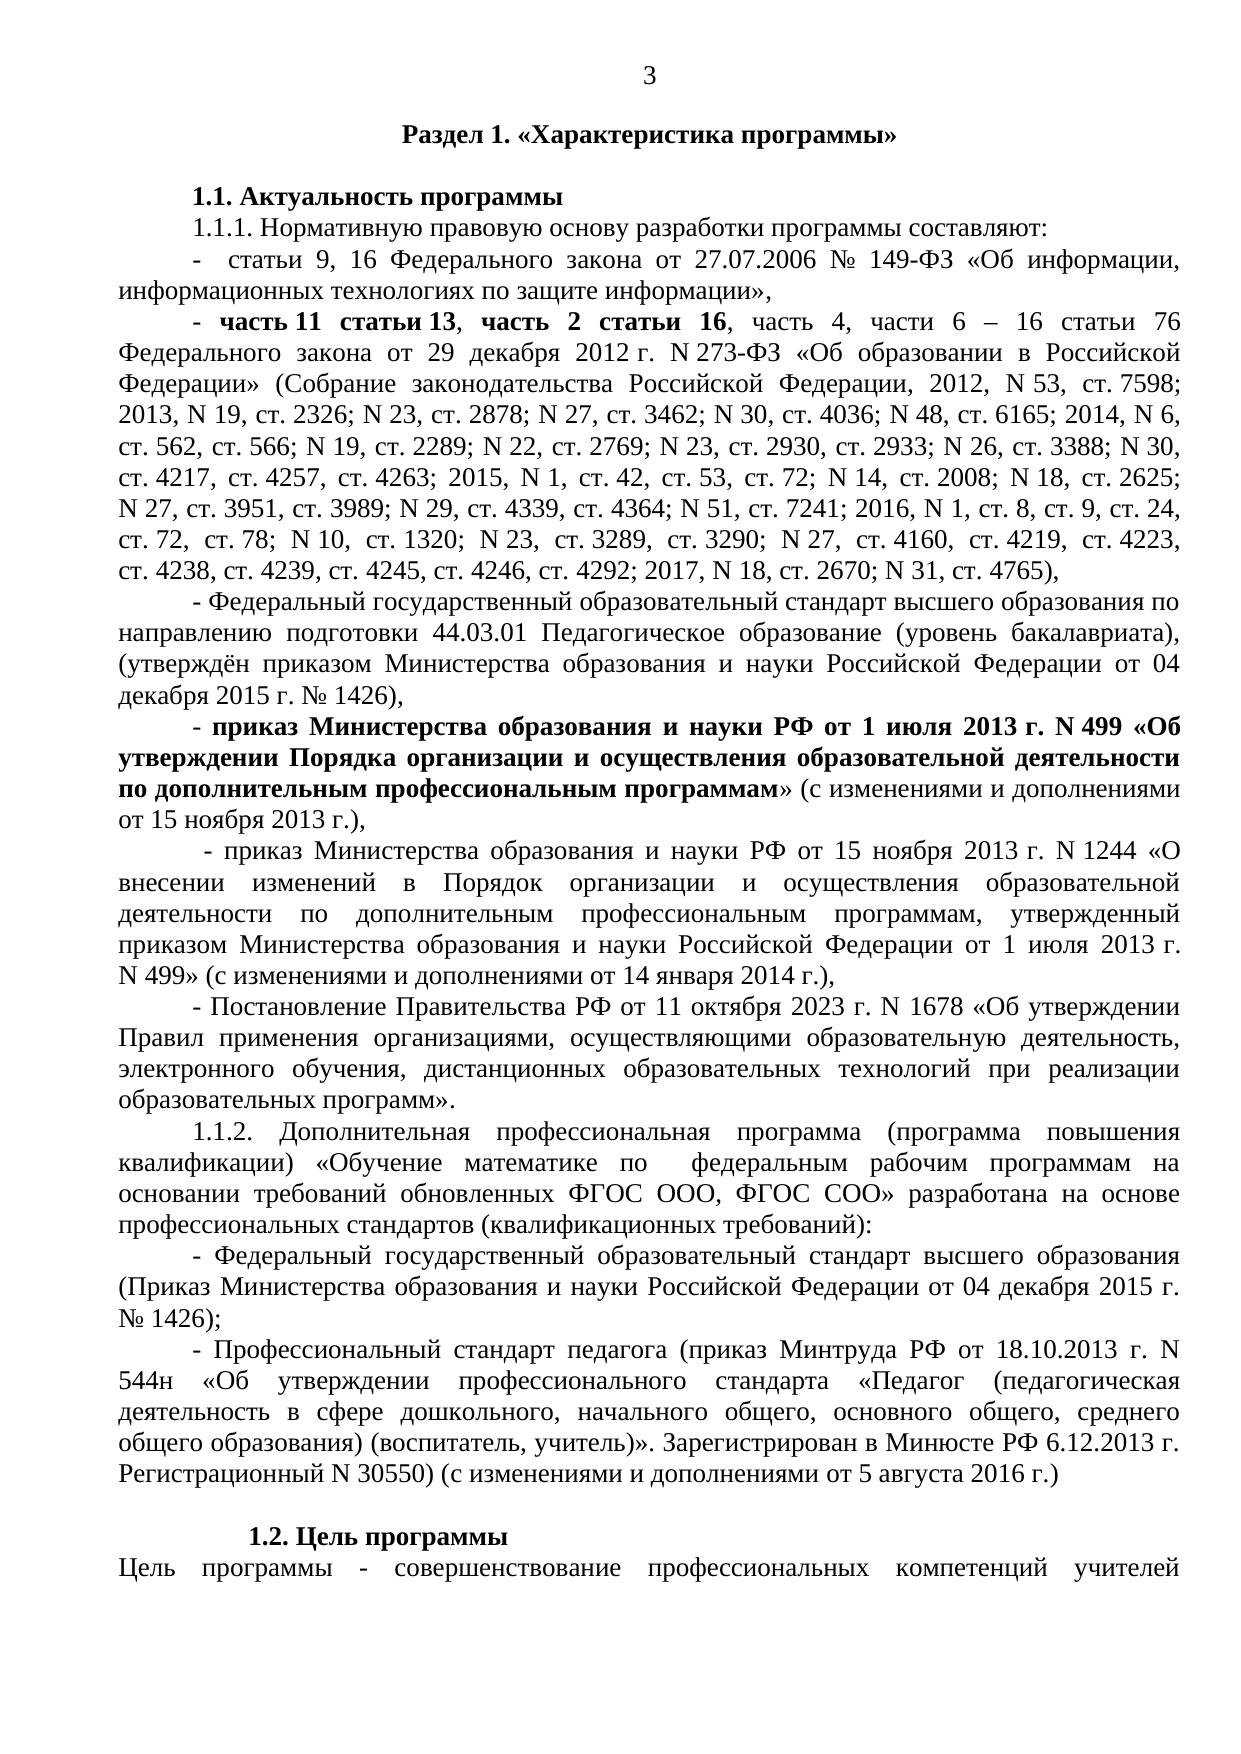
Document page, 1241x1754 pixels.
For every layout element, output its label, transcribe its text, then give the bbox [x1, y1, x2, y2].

subtitle - Постановление Правительства РФ от 11 октября 2023 г. N 1678 «Об утверждении Правил применения организациями, осуществляющими образовательную деятельность, электронного обучения, дистанционных образовательных технологий при реализации образовательных программ». [118, 990, 1181, 1115]
text 1.1.2. Дополнительная профессиональная программа (программа повышения квалификации) «Обучение математике по федеральным рабочим программам на основании требований обновленных ФГОС ООО, ФГОС СОО» разработана на основе профессиональных стандартов (квалификационных требований): [118, 1115, 1181, 1239]
text 1.1. Актуальность программы [62, 180, 1181, 212]
text - Профессиональный стандарт педагога (приказ Минтруда РФ от 18.10.2013 г. N 544н «Об утверждении профессионального стандарта «Педагог (педагогическая деятельность в сфере дошкольного, начального общего, основного общего, среднего общего образования) (воспитатель, учитель)». Зарегистрирован в Минюсте РФ 6.12.2013 г. Регистрационный N 30550) (с изменениями и дополнениями от 5 августа 2016 г.) [118, 1333, 1181, 1488]
subtitle 1.1.1. Нормативную правовую основу разработки программы составляют: [118, 212, 1181, 243]
text Раздел 1. «Характеристика программы» [118, 118, 1181, 149]
subtitle - приказ Министерства образования и науки РФ от 15 ноября . N 1244 «О внесении изменений в Порядок организации и осуществления образовательной деятельности по дополнительным профессиональным программам, утвержденный приказом Министерства образования и науки Российской Федерации от 1 июля . N 499» (с изменениями и дополнениями от 14 января 2014 г.), [118, 834, 1181, 990]
subtitle - приказ Министерства образования и науки РФ от 1 июля 2013 г. N 499 «Об утверждении Порядка организации и осуществления образовательной деятельности по дополнительным профессиональным программам» (с изменениями и дополнениями от 15 ноября 2013 г.), [118, 710, 1181, 834]
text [118, 1520, 1181, 1582]
text - статьи 9, 16 Федерального закона от 27.07.2006 № 149-ФЗ «Об информации, информационных технологиях по защите информации», [118, 243, 1181, 305]
text - Федеральный государственный образовательный стандарт высшего образования по направлению подготовки 44.03.01 Педагогическое образование (уровень бакалавриата), (утверждён приказом Министерства образования и науки Российской Федерации от 04 декабря 2015 г. № 1426), [118, 585, 1181, 710]
text - Федеральный государственный образовательный стандарт высшего образования (Приказ Министерства образования и науки Российской Федерации от 04 декабря 2015 г. № 1426); [118, 1239, 1181, 1333]
subtitle - часть 11 статьи 13, часть 2 статьи 16, часть 4, части 6 – 16 статьи 76 Федерального закона от 29 декабря . N 273-ФЗ «Об образовании в Российской Федерации» (Собрание законодательства Российской Федерации, 2012, N 53, ст. 7598; 2013, N 19, ст. 2326; N 23, ст. 2878; N 27, ст. 3462; N 30, ст. 4036; N 48, ст. 6165; 2014, N 6, ст. 562, ст. 566; N 19, ст. 2289; N 22, ст. 2769; N 23, ст. 2930, ст. 2933; N 26, ст. 3388; N 30, ст. 4217, ст. 4257, ст. 4263; 2015, N 1, ст. 42, ст. 53, ст. 72; N 14, ст. 2008; N 18, ст. 2625; N 27, ст. 3951, ст. 3989; N 29, ст. 4339, ст. 4364; N 51, ст. 7241; 2016, N 1, ст. 8, ст. 9, ст. 24, ст. 72, ст. 78; N 10, ст. 1320; N 23, ст. 3289, ст. 3290; N 27, ст. 4160, ст. 4219, ст. 4223, ст. 4238, ст. 4239, ст. 4245, ст. 4246, ст. 4292; 2017, N 18, ст. 2670; N 31, ст. 4765), [118, 305, 1181, 585]
